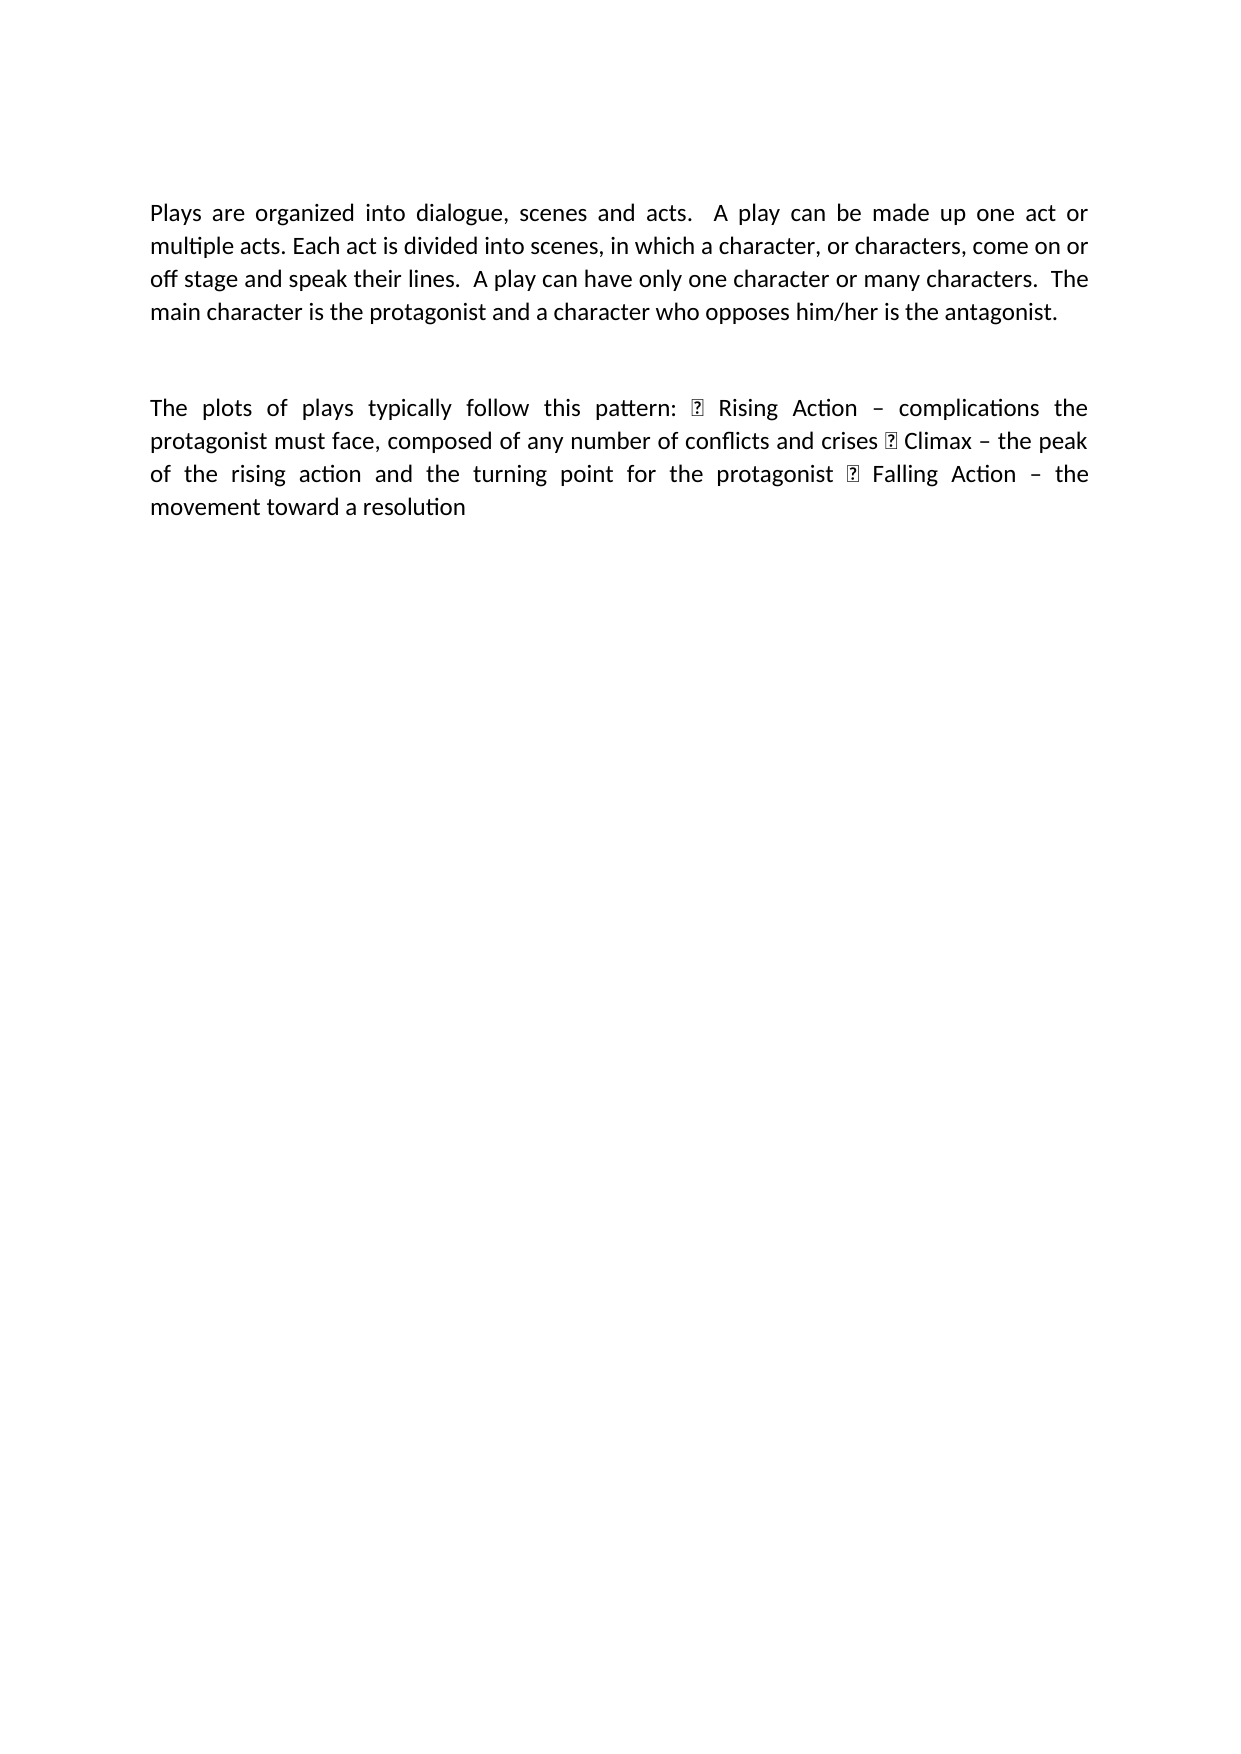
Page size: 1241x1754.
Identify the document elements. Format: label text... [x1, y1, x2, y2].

text Plays are organized into dialogue, scenes and acts. A play can be made up one act or multiple acts. Each act is divided into scenes, in which a character, or characters, come on or off stage and speak their lines. A play can have only one character or many characters. The main character is the protagonist and a character who opposes him/her is the antagonist. [150, 197, 1090, 326]
text The plots of plays typically follow this pattern:  Rising Action – complications the protagonist must face, composed of any number of conflicts and crises  Climax – the peak of the rising action and the turning point for the protagonist  Falling Action – the movement toward a resolution [150, 392, 1090, 521]
